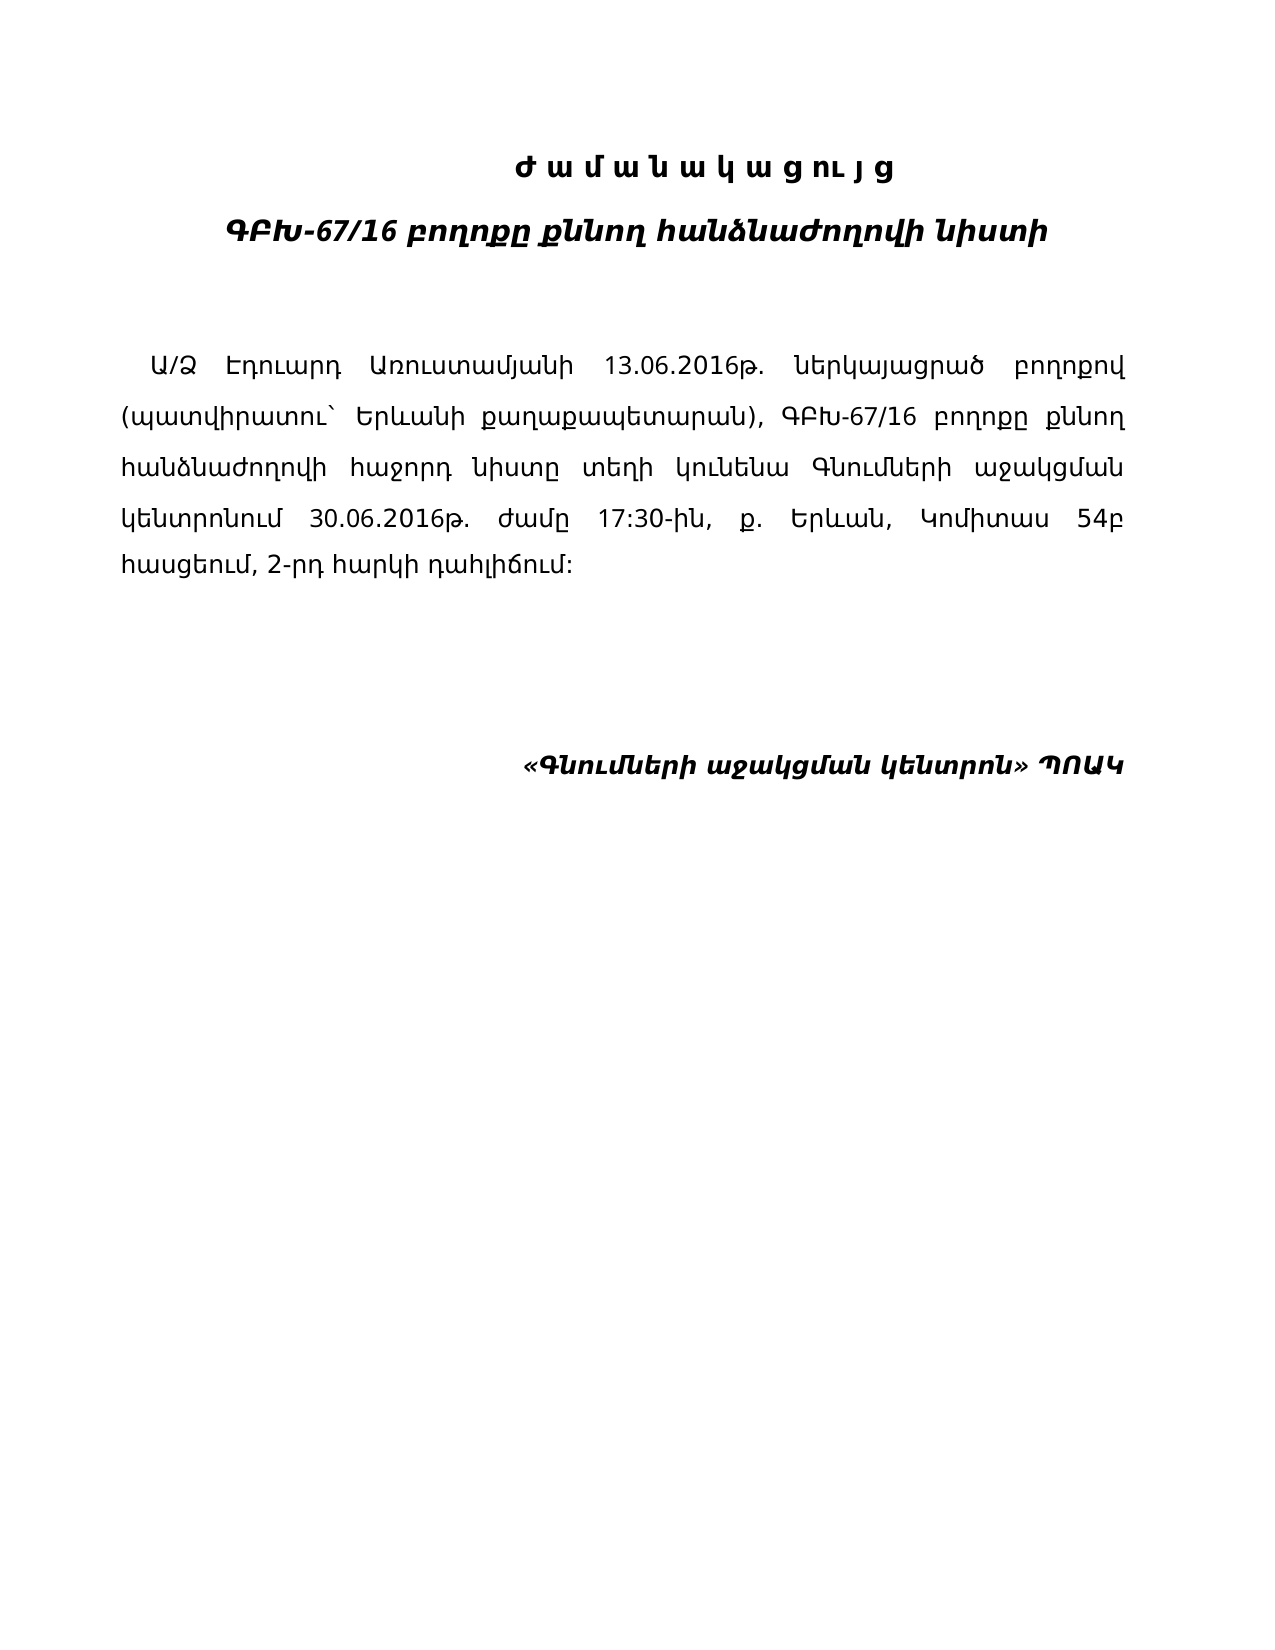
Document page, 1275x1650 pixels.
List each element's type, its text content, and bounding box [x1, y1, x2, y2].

text Ժ ա մ ա ն ա կ ա ց ու յ ց [150, 150, 1125, 184]
text ԳԲԽ-67/16 բողոքը քննող հանձնաժողովի նիստի [150, 210, 1125, 249]
text Ա/Ձ Էդուարդ Առուստամյանի 13.06.2016թ. ներկայացրած բողոքով (պատվիրատու` Երևանի քաղաքապետարան), ԳԲԽ-67/16 բողոքը քննող հանձնաժողովի հաջորդ նիստը տեղի կունենա Գնումների աջակցման կենտրոնում 30.06.2016թ. ժամը 17:30-ին, ք. Երևան, Կոմիտաս 54բ հասցեում, 2-րդ հարկի դահլիճում: [120, 348, 1125, 579]
text «Գնումների աջակցման կենտրոն» ՊՈԱԿ [150, 751, 1125, 780]
